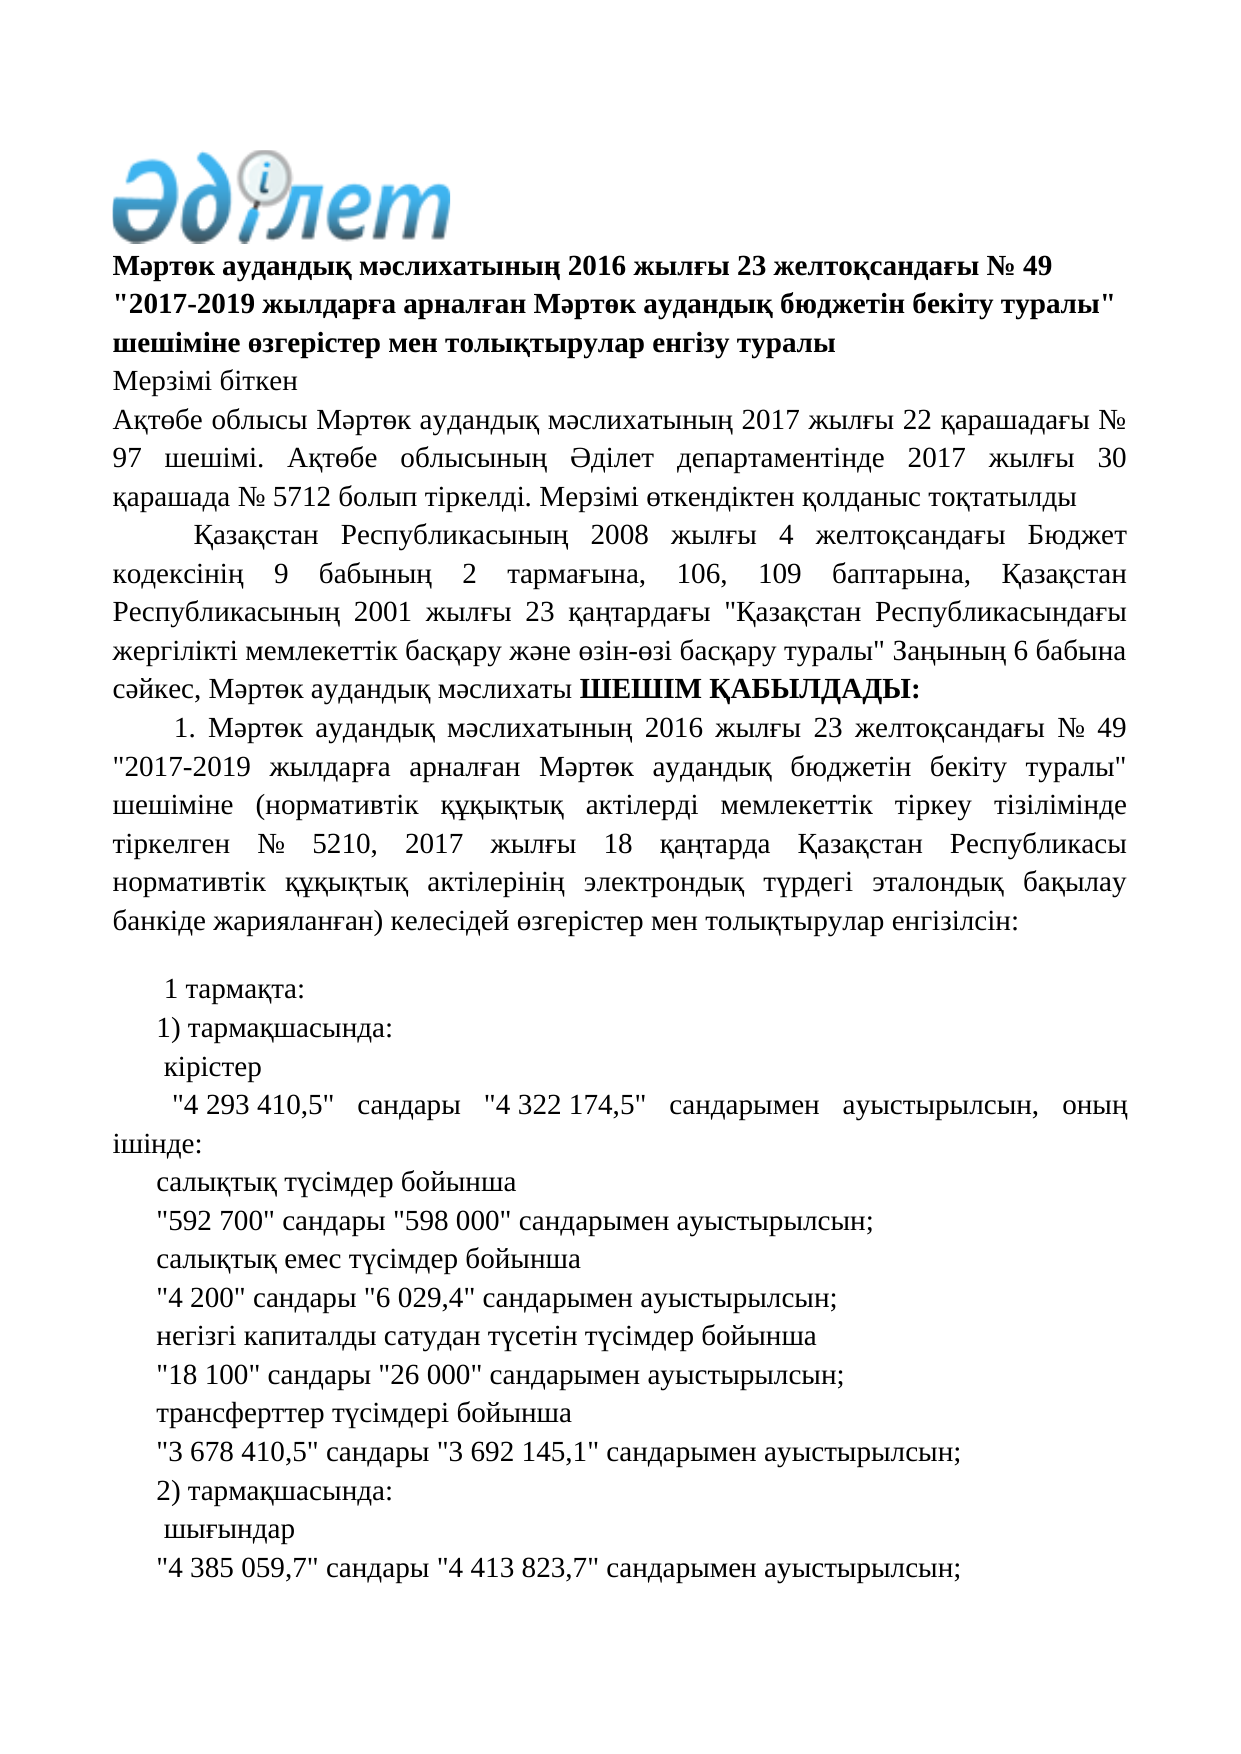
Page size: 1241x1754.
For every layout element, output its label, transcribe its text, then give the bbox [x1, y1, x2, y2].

text "592 700" сандары "598 000" сандарымен ауыстырылсын; [112, 1203, 1128, 1236]
text "4 293 410,5" сандары "4 322 174,5" сандарымен ауыстырылсын, оның ішінде: [112, 1087, 1128, 1159]
text 1. Мәртөк аудандық мәслихатының 2016 жылғы 23 желтоқсандағы № 49 "2017-2019 жылдарға арналған Мәртөк аудандық бюджетін бекіту туралы" шешіміне (нормативтік құқықтық актілерді мемлекеттік тіркеу тізілімінде тіркелген № 5210, 2017 жылғы 18 қаңтарда Қазақстан Республикасы нормативтік құқықтық актілерінің электрондық түрдегі эталондық бақылау банкіде жарияланған) келесідей өзгерістер мен толықтырулар енгізілсін: [112, 710, 1128, 936]
text Мерзімі біткен [112, 363, 1128, 397]
text 2) тармақшасында: [112, 1473, 1128, 1506]
text шығындар [112, 1511, 1128, 1545]
text трансферттер түсімдері бойынша [112, 1396, 1128, 1429]
text "3 678 410,5" сандары "3 692 145,1" сандарымен ауыстырылсын; [112, 1434, 1128, 1468]
text 1 тармақта: [112, 972, 1128, 1005]
picture [112, 150, 451, 244]
text салықтық түсімдер бойынша [112, 1164, 1128, 1198]
text кірістер [112, 1049, 1128, 1082]
text "18 100" сандары "26 000" сандарымен ауыстырылсын; [112, 1357, 1128, 1391]
text "4 385 059,7" сандары "4 413 823,7" сандарымен ауыстырылсын; [112, 1550, 1128, 1583]
text 1) тармақшасында: [112, 1010, 1128, 1044]
text негізгі капиталды сатудан түсетін түсімдер бойынша [112, 1318, 1128, 1352]
text Мәртөк аудандық мәслихатының 2016 жылғы 23 желтоқсандағы № 49 "2017-2019 жылдарға арналған Мәртөк аудандық бюджетін бекіту туралы" шешіміне өзгерістер мен толықтырулар енгізу туралы [112, 248, 1128, 358]
text салықтық емес түсімдер бойынша [112, 1241, 1128, 1275]
text Ақтөбе облысы Мәртөк аудандық мәслихатының 2017 жылғы 22 қарашадағы № 97 шешімі. Ақтөбе облысының Әділет департаментінде 2017 жылғы 30 қарашада № 5712 болып тіркелді. Мерзімі өткендіктен қолданыс тоқтатылды [112, 402, 1128, 512]
text "4 200" сандары "6 029,4" сандарымен ауыстырылсын; [112, 1280, 1128, 1313]
text Қазақстан Республикасының 2008 жылғы 4 желтоқсандағы Бюджет кодексінің 9 бабының 2 тармағына, 106, 109 баптарына, Қазақстан Республикасының 2001 жылғы 23 қаңтардағы "Қазақстан Республикасындағы жергілікті мемлекеттік басқару және өзін-өзі басқару туралы" Заңының 6 бабына сәйкес, Мәртөк аудандық мәслихаты ШЕШІМ ҚАБЫЛДАДЫ: [112, 517, 1128, 705]
